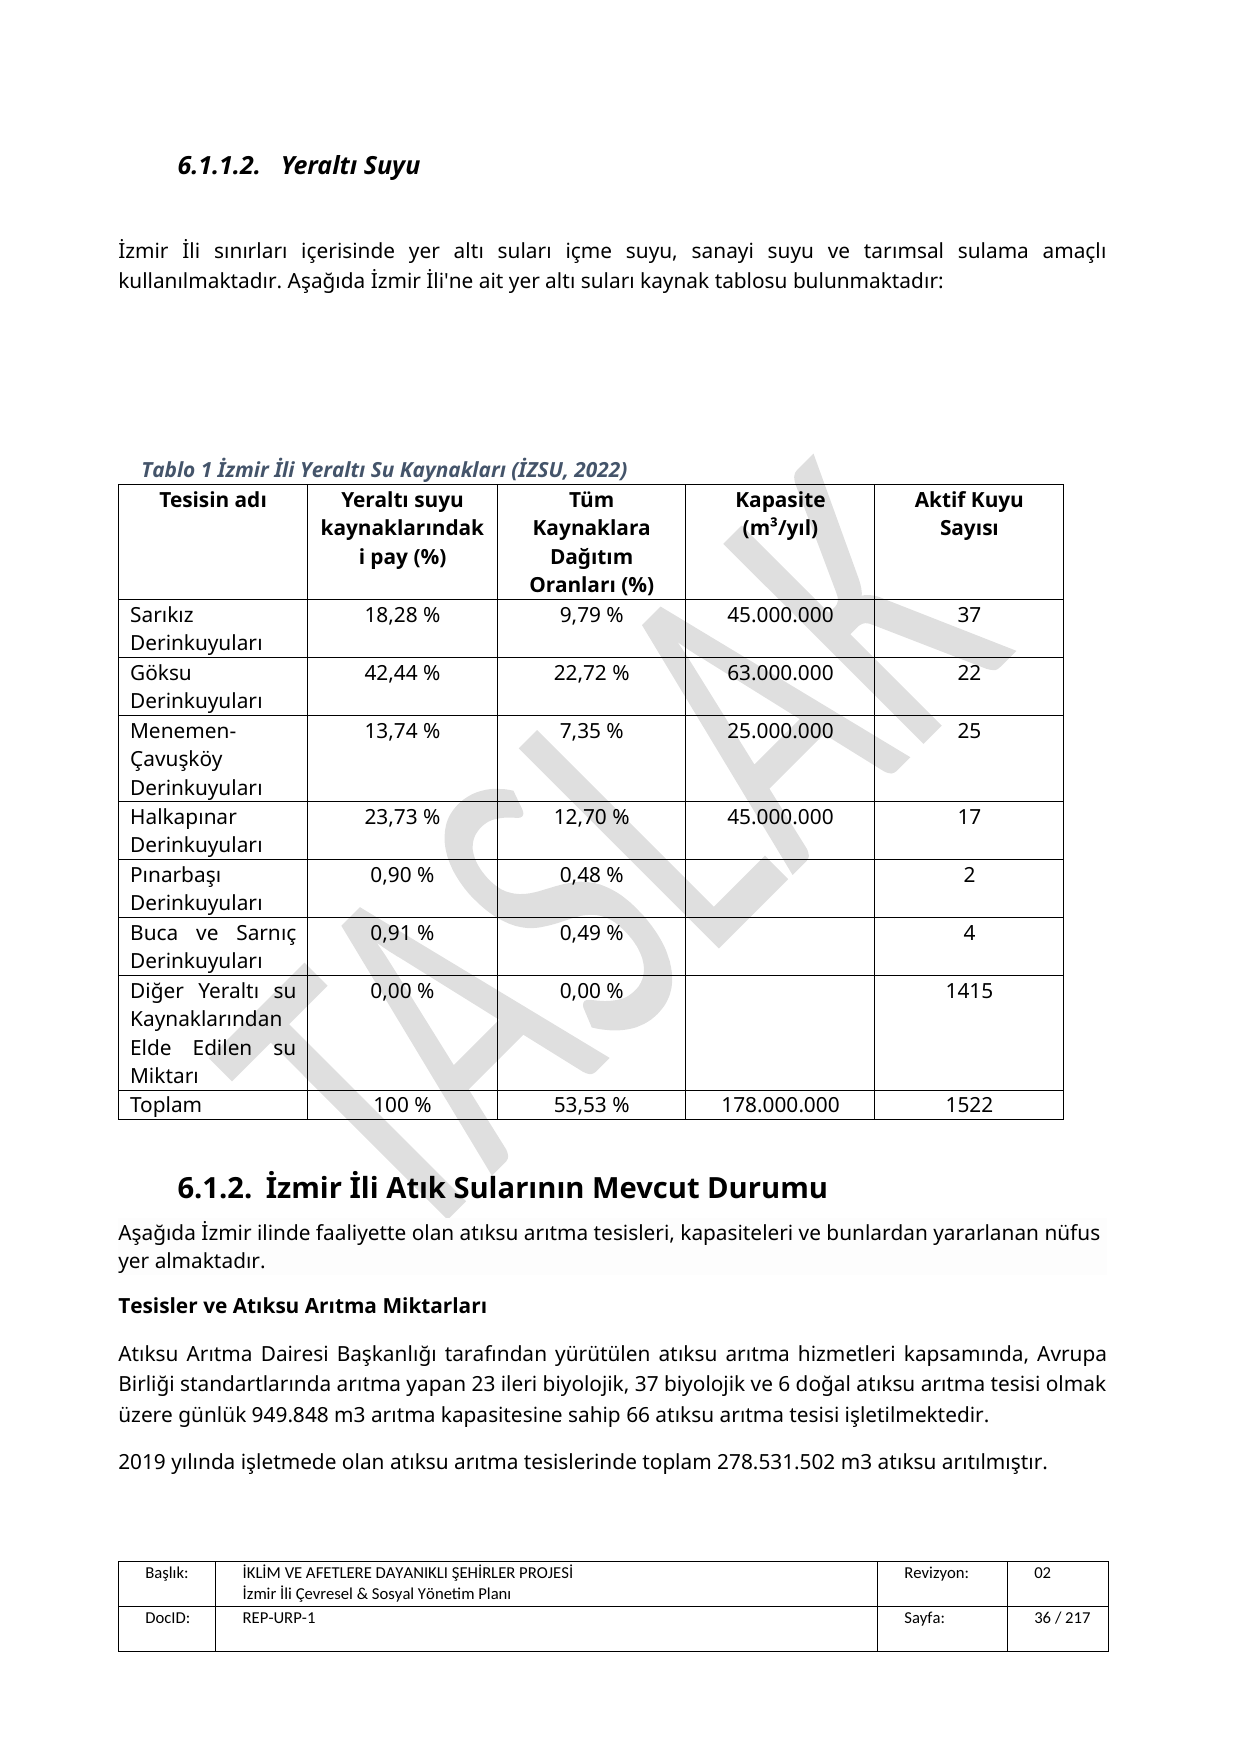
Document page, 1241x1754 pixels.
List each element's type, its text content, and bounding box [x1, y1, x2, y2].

table_cell 7,35 % [498, 716, 685, 801]
table_cell 9,79 % [498, 600, 685, 657]
table_cell Halkapınar Derinkuyuları [119, 802, 307, 859]
table_cell 0,49 % [498, 918, 685, 975]
text Atıksu Arıtma Dairesi Başkanlığı tarafından yürütülen atıksu arıtma hizmetleri kapsamında, Avrupa Birliği standartlarında arıtma yapan 23 ileri biyolojik, 37 biyolojik ve 6 doğal atıksu arıtma tesisi olmak üzere günlük 949.848 m3 arıtma kapasitesine sahip 66 atıksu arıtma tesisi işletilmektedir. [118, 1339, 1107, 1429]
table_cell 12,70 % [498, 802, 685, 859]
table_cell 13,74 % [308, 716, 497, 801]
table_cell 2 [875, 860, 1063, 917]
table_cell Toplam [119, 1091, 307, 1119]
table_cell 22,72 % [498, 658, 685, 715]
table_cell [686, 918, 874, 975]
table_cell 42,44 % [308, 658, 497, 715]
text İzmir İli sınırları içerisinde yer altı suları içme suyu, sanayi suyu ve tarımsal sulama amaçlı kullanılmaktadır. Aşağıda İzmir İli'ne ait yer altı suları kaynak tablosu bulunmaktadır: [118, 236, 1107, 295]
table_cell 18,28 % [308, 600, 497, 657]
table_cell [686, 860, 874, 917]
text Aşağıda İzmir ilinde faaliyette olan atıksu arıtma tesisleri, kapasiteleri ve bunlardan yararlanan nüfus yer almaktadır. [118, 1218, 1107, 1275]
table_cell 17 [875, 802, 1063, 859]
table_header Yeraltı suyu kaynaklarındaki pay (%) [308, 485, 497, 599]
table_cell Göksu Derinkuyuları [119, 658, 307, 715]
table_cell Pınarbaşı Derinkuyuları [119, 860, 307, 917]
table_cell 22 [875, 658, 1063, 715]
table_cell 53,53 % [498, 1091, 685, 1119]
table_cell 23,73 % [308, 802, 497, 859]
table_cell 25 [875, 716, 1063, 801]
text 2019 yılında işletmede olan atıksu arıtma tesislerinde toplam 278.531.502 m3 atıksu arıtılmıştır. [118, 1447, 1107, 1476]
subtitle İzmir İli Atık Sularının Mevcut Durumu [177, 1167, 1107, 1207]
table_cell 0,91 % [308, 918, 497, 975]
table_cell 178.000.000 [686, 1091, 874, 1119]
table_cell 1415 [875, 976, 1063, 1089]
table_cell 63.000.000 [686, 658, 874, 715]
table_cell 45.000.000 [686, 802, 874, 859]
table_header Tüm Kaynaklara Dağıtım Oranları (%) [498, 485, 685, 599]
table_cell 25.000.000 [686, 716, 874, 801]
table_cell 4 [875, 918, 1063, 975]
table_cell 0,48 % [498, 860, 685, 917]
table_cell Menemen-Çavuşköy Derinkuyuları [119, 716, 307, 801]
table_cell Diğer Yeraltı su Kaynaklarından Elde Edilen su Miktarı [119, 976, 307, 1089]
table_cell 0,90 % [308, 860, 497, 917]
text Tesisler ve Atıksu Arıtma Miktarları [118, 1292, 1107, 1320]
table_cell 0,00 % [308, 976, 497, 1089]
table_header Aktif Kuyu Sayısı [875, 485, 1063, 599]
table_cell [686, 976, 874, 1089]
table_cell Sarıkız Derinkuyuları [119, 600, 307, 657]
subtitle Yeraltı Suyu [177, 148, 1107, 182]
table_cell 0,00 % [498, 976, 685, 1089]
table_cell 45.000.000 [686, 600, 874, 657]
table_header Kapasite (m³/yıl) [686, 485, 874, 599]
table_header Tesisin adı [119, 485, 307, 599]
table_cell 37 [875, 600, 1063, 657]
table_cell 1522 [875, 1091, 1063, 1119]
table_cell Buca ve Sarnıç Derinkuyuları [119, 918, 307, 975]
text Tablo 1 İzmir İli Yeraltı Su Kaynakları (İZSU, 2022) [141, 456, 1107, 484]
table_cell 100 % [308, 1091, 497, 1119]
